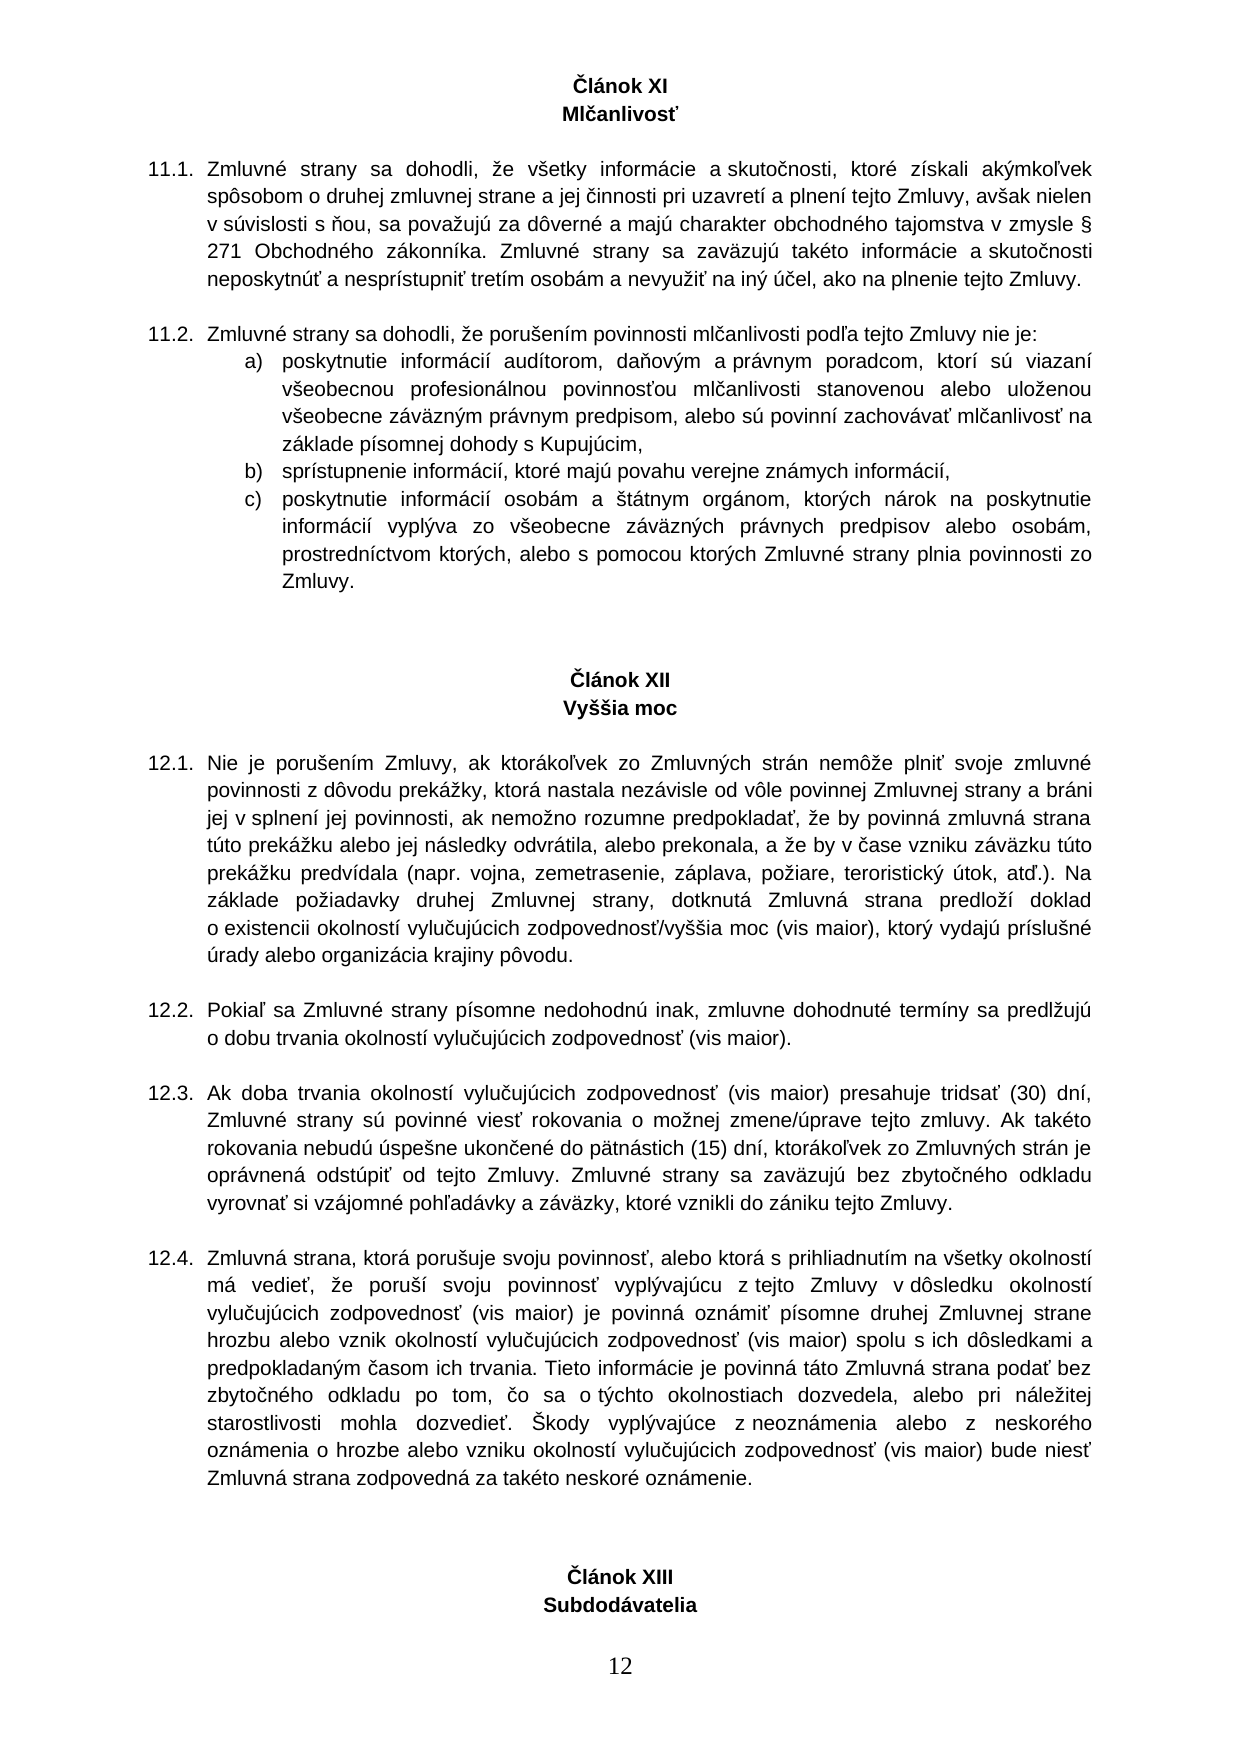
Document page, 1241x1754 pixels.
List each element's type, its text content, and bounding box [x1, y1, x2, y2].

text Článok XI [148, 74, 1092, 98]
text Článok XII [148, 668, 1092, 692]
text Článok XIII [148, 1565, 1092, 1589]
text Subdodávatelia [148, 1593, 1092, 1617]
list Ak doba trvania okolností vylučujúcich zodpovednosť (vis maior) presahuje tridsať (30) dní, Zmluvné strany sú povinné viesť rokovania o možnej zmene/úprave tejto zmluvy. Ak takéto rokovania nebudú úspešne ukončené do pätnástich (15) dní, ktorákoľvek zo Zmluvných strán je oprávnená odstúpiť od tejto Zmluvy. Zmluvné strany sa zaväzujú bez zbytočného odkladu vyrovnať si vzájomné pohľadávky a záväzky, ktoré vznikli do zániku tejto Zmluvy. [148, 1081, 1092, 1215]
list poskytnutie informácií osobám a štátnym orgánom, ktorých nárok na poskytnutie informácií vyplýva zo všeobecne záväzných právnych predpisov alebo osobám, prostredníctvom ktorých, alebo s pomocou ktorých Zmluvné strany plnia povinnosti zo Zmluvy. [244, 486, 1092, 593]
list Zmluvné strany sa dohodli, že všetky informácie a skutočnosti, ktoré získali akýmkoľvek spôsobom o druhej zmluvnej strane a jej činnosti pri uzavretí a plnení tejto Zmluvy, avšak nielen v súvislosti s ňou, sa považujú za dôverné a majú charakter obchodného tajomstva v zmysle § 271 Obchodného zákonníka. Zmluvné strany sa zaväzujú takéto informácie a skutočnosti neposkytnúť a nesprístupniť tretím osobám a nevyužiť na iný účel, ako na plnenie tejto Zmluvy. [148, 156, 1092, 290]
list Zmluvná strana, ktorá porušuje svoju povinnosť, alebo ktorá s prihliadnutím na všetky okolností má vedieť, že poruší svoju povinnosť vyplývajúcu z tejto Zmluvy v dôsledku okolností vylučujúcich zodpovednosť (vis maior) je povinná oznámiť písomne druhej Zmluvnej strane hrozbu alebo vznik okolností vylučujúcich zodpovednosť (vis maior) spolu s ich dôsledkami a predpokladaným časom ich trvania. Tieto informácie je povinná táto Zmluvná strana podať bez zbytočného odkladu po tom, čo sa o týchto okolnostiach dozvedela, alebo pri náležitej starostlivosti mohla dozvedieť. Škody vyplývajúce z neoznámenia alebo z neskorého oznámenia o hrozbe alebo vzniku okolností vylučujúcich zodpovednosť (vis maior) bude niesť Zmluvná strana zodpovedná za takéto neskoré oznámenie. [148, 1246, 1092, 1490]
list sprístupnenie informácií, ktoré majú povahu verejne známych informácií, [244, 459, 1092, 483]
list poskytnutie informácií audítorom, daňovým a právnym poradcom, ktorí sú viazaní všeobecnou profesionálnou povinnosťou mlčanlivosti stanovenou alebo uloženou všeobecne záväzným právnym predpisom, alebo sú povinní zachovávať mlčanlivosť na základe písomnej dohody s Kupujúcim, [244, 349, 1092, 455]
text Mlčanlivosť [148, 101, 1092, 125]
list Zmluvné strany sa dohodli, že porušením povinnosti mlčanlivosti podľa tejto Zmluvy nie je: [148, 321, 1092, 345]
list Pokiaľ sa Zmluvné strany písomne nedohodnú inak, zmluvne dohodnuté termíny sa predlžujú o dobu trvania okolností vylučujúcich zodpovednosť (vis maior). [148, 998, 1092, 1050]
text Vyššia moc [148, 696, 1092, 720]
list Nie je porušením Zmluvy, ak ktorákoľvek zo Zmluvných strán nemôže plniť svoje zmluvné povinnosti z dôvodu prekážky, ktorá nastala nezávisle od vôle povinnej Zmluvnej strany a bráni jej v splnení jej povinnosti, ak nemožno rozumne predpokladať, že by povinná zmluvná strana túto prekážku alebo jej následky odvrátila, alebo prekonala, a že by v čase vzniku záväzku túto prekážku predvídala (napr. vojna, zemetrasenie, záplava, požiare, teroristický útok, atď.). Na základe požiadavky druhej Zmluvnej strany, dotknutá Zmluvná strana predloží doklad o existencii okolností vylučujúcich zodpovednosť/vyššia moc (vis maior), ktorý vydajú príslušné úrady alebo organizácia krajiny pôvodu. [148, 751, 1092, 967]
